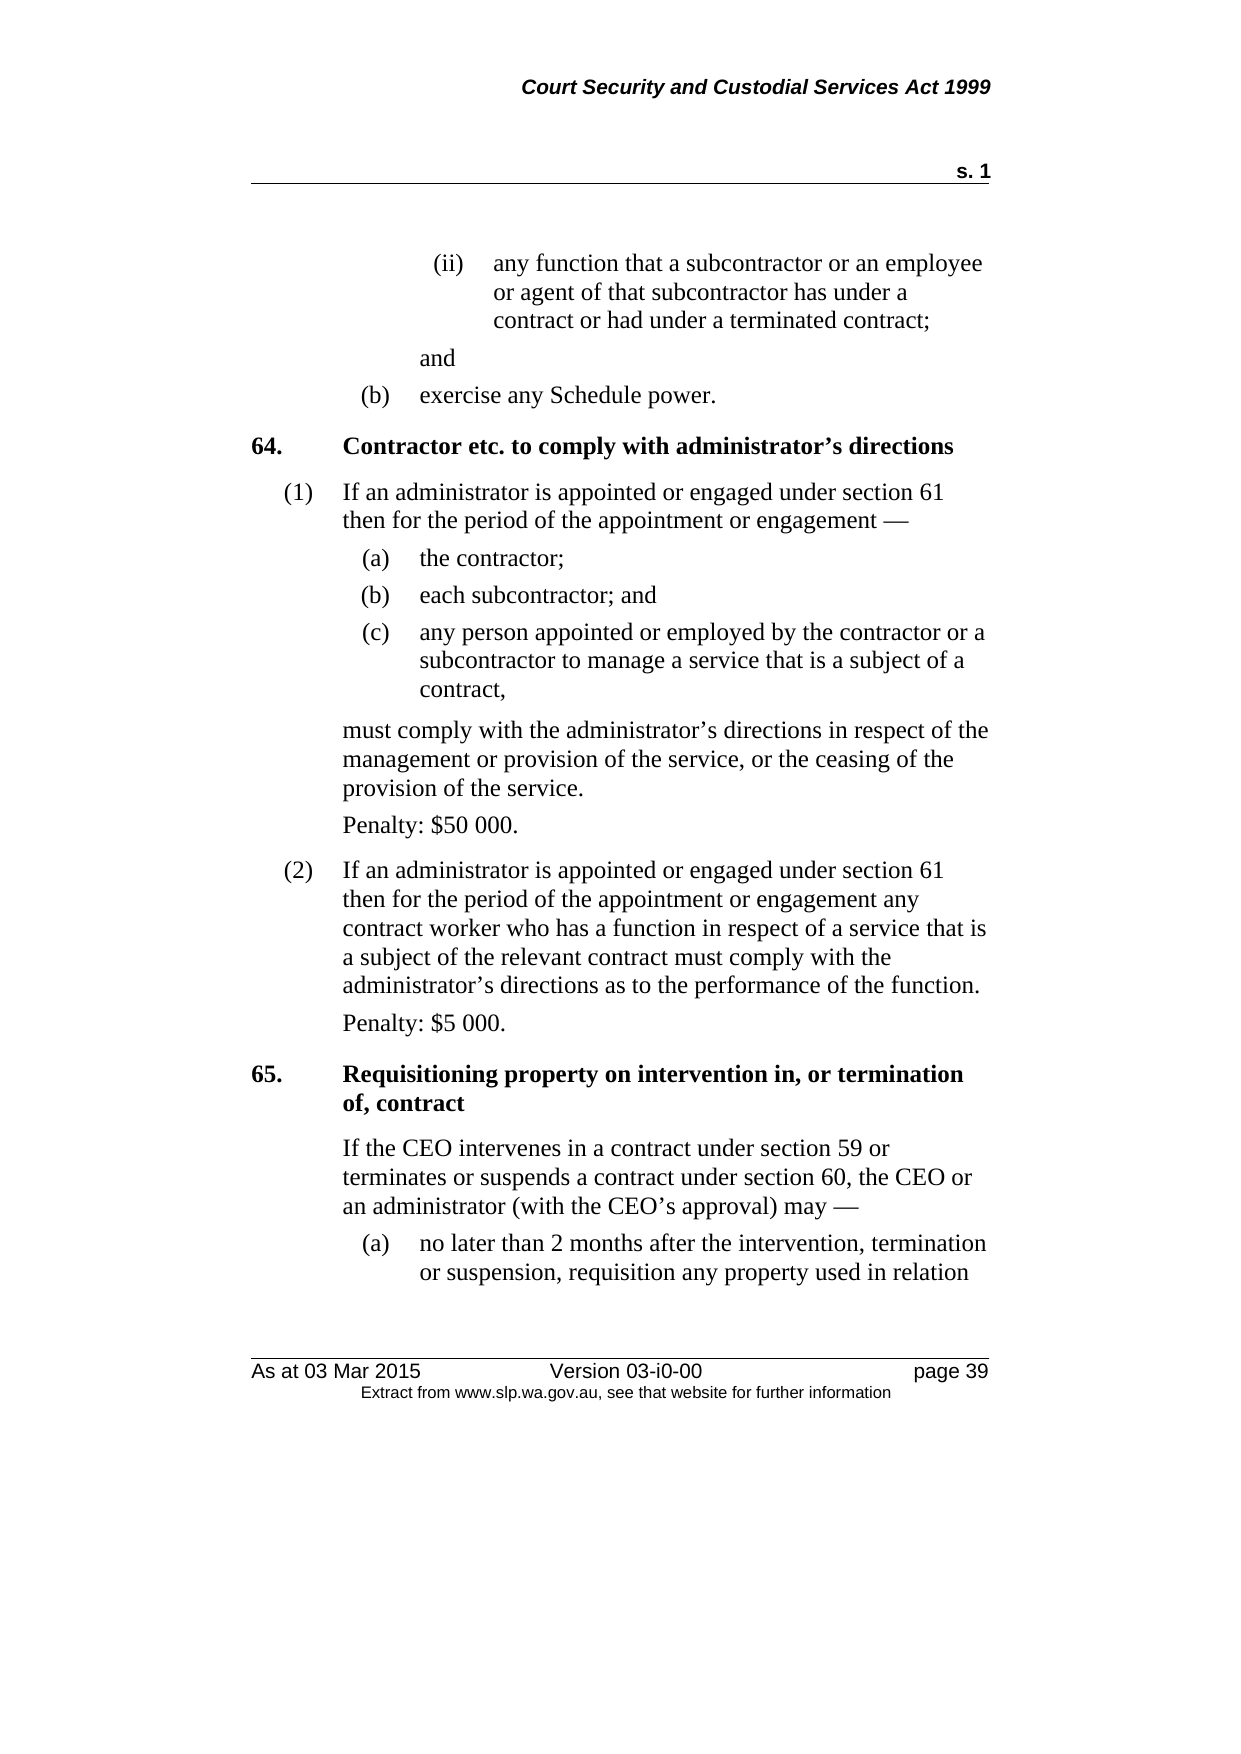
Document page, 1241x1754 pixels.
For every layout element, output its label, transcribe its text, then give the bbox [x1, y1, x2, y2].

text (b) exercise any Schedule power. [251, 380, 989, 408]
subtitle 64. Contractor etc. to comply with administrator’s directions [251, 431, 989, 460]
text (ii) any function that a subcontractor or an employee or agent of that subcontractor has under a contract or had under a terminated contract; [251, 248, 989, 334]
text (2) If an administrator is appointed or engaged under section 61 then for the period of the appointment or engagement any contract worker who has a function in respect of a service that is a subject of the relevant contract must comply with the administrator’s directions as to the performance of the function. [251, 856, 989, 999]
text must comply with the administrator’s directions in respect of the management or provision of the service, or the ceasing of the provision of the service. [251, 716, 989, 802]
text and [251, 343, 989, 371]
text (b) each subcontractor; and [251, 580, 989, 608]
text (1) If an administrator is appointed or engaged under section 61 then for the period of the appointment or engagement — [251, 477, 989, 534]
text (a) the contractor; [251, 543, 989, 571]
text (c) any person appointed or employed by the contractor or a subcontractor to manage a service that is a subject of a contract, [251, 617, 989, 703]
subtitle 65. Requisitioning property on intervention in, or termination of, contract [251, 1059, 989, 1117]
text Penalty: $50 000. [251, 810, 989, 839]
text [251, 1228, 989, 1286]
text If the CEO intervenes in a contract under section 59 or terminates or suspends a contract under section 60, the CEO or an administrator (with the CEO’s approval) may — [251, 1133, 989, 1220]
text Penalty: $5 000. [251, 1008, 989, 1036]
